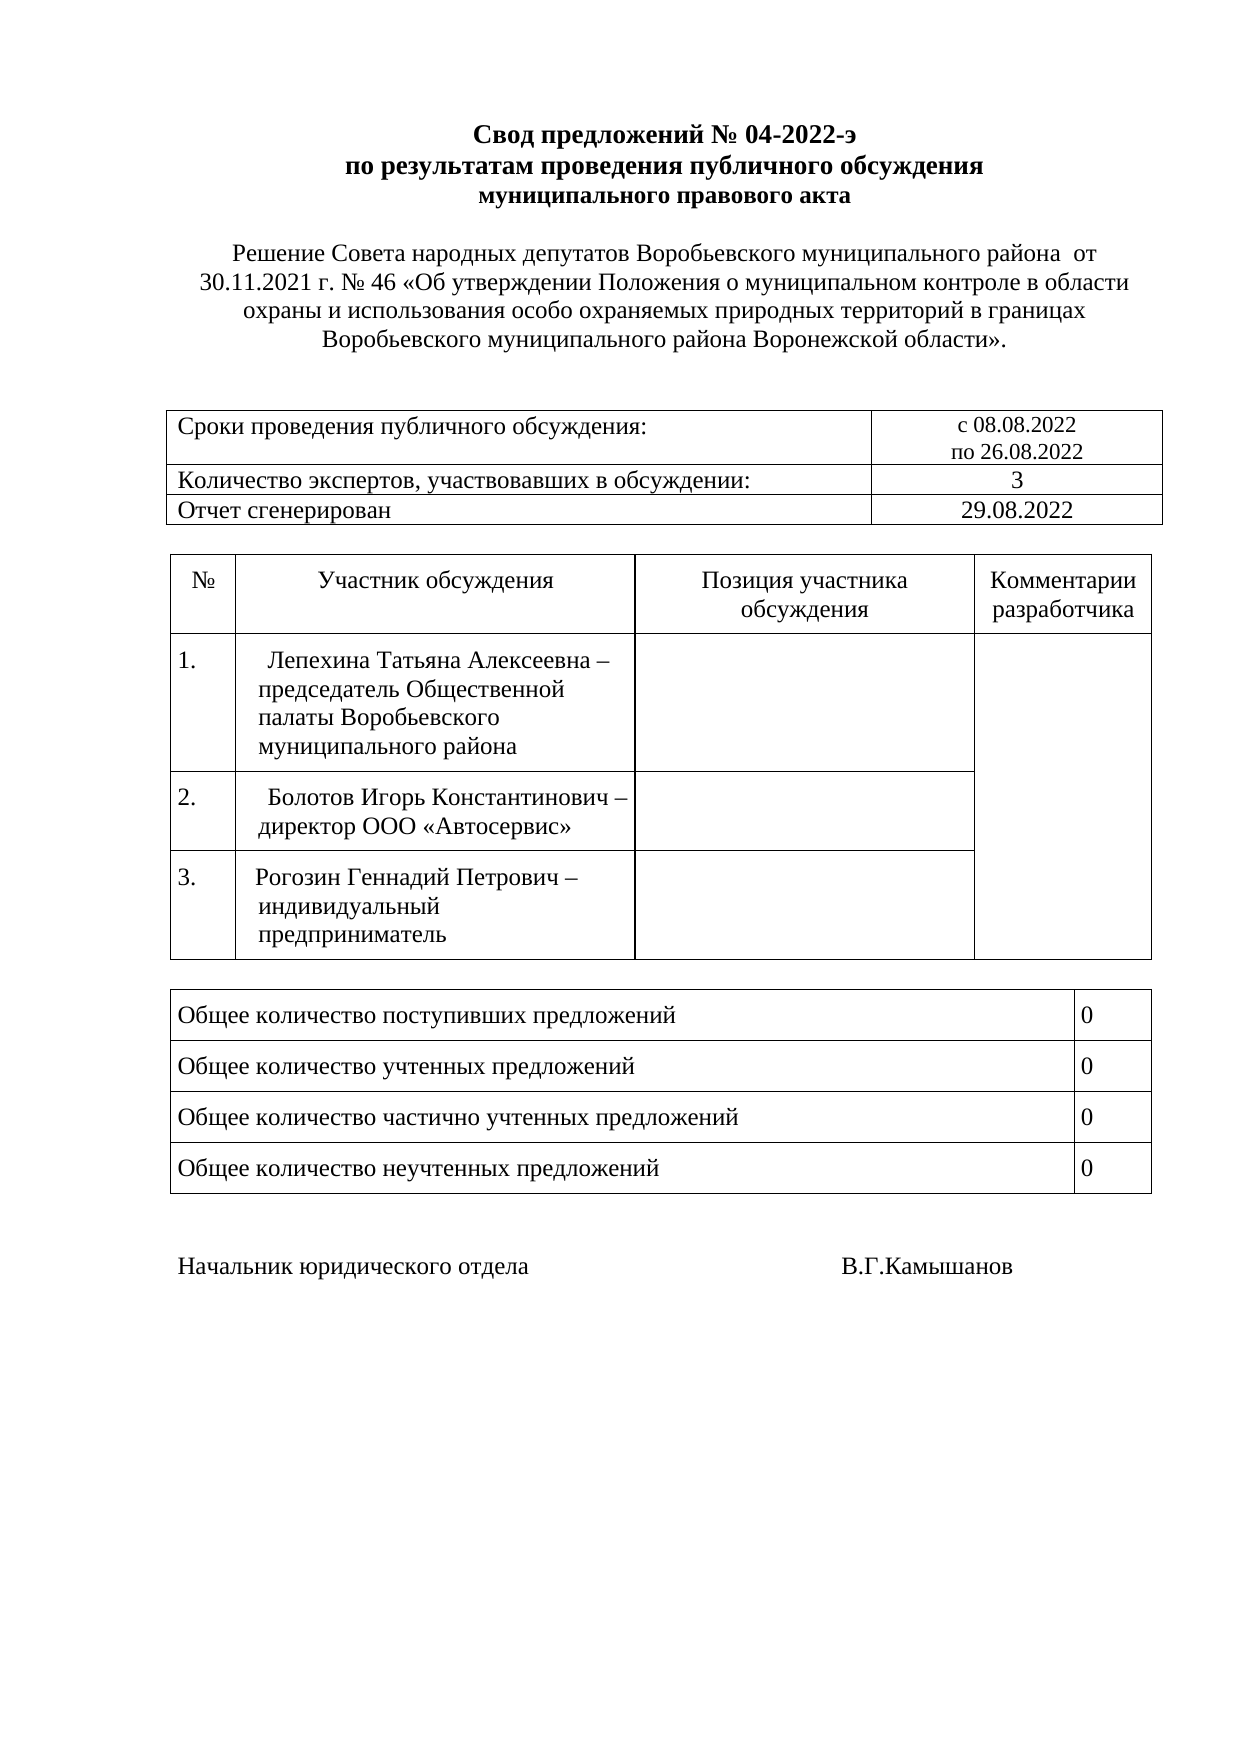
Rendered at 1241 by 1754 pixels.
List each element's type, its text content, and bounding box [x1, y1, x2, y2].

table_cell Общее количество учтенных предложений [171, 1041, 1074, 1091]
table_cell Количество экспертов, участвовавших в обсуждении: [167, 465, 871, 494]
text Свод предложений № 04-2022-э [177, 118, 1152, 149]
table_cell Болотов Игорь Константинович – директор ООО «Автосервис» [236, 772, 634, 850]
table_cell Общее количество частично учтенных предложений [171, 1092, 1074, 1142]
table_cell 0 [1075, 1092, 1151, 1142]
text муниципального правового акта [177, 180, 1152, 209]
table_header Комментарии разработчика [975, 555, 1151, 633]
table_header № [171, 555, 235, 633]
table_cell Отчет сгенерирован [167, 495, 871, 524]
table_cell [636, 772, 974, 850]
table_cell 0 [1075, 1041, 1151, 1091]
text по результатам проведения публичного обсуждения [177, 149, 1152, 180]
table_cell [636, 851, 974, 959]
text Начальник юридического отдела В.Г.Камышанов [177, 1251, 1152, 1280]
table_cell 2. [171, 772, 235, 850]
table_cell Рогозин Геннадий Петрович – индивидуальный предприниматель [236, 851, 634, 959]
table_header Решение Совета народных депутатов Воробьевского муниципального района от 30.11.2021 г. № 46 «Об утверждении Положения о муниципальном контроле в области охраны и использования особо охраняемых природных территорий в границах Воробьевского муниципального района Воронежской области». [166, 238, 1163, 353]
table_cell 1. [171, 634, 235, 771]
table_header Сроки проведения публичного обсуждения: [167, 411, 871, 464]
table_header 0 [1075, 990, 1151, 1040]
table_header Позиция участника обсуждения [636, 555, 974, 633]
table_cell 0 [1075, 1143, 1151, 1193]
table_header Участник обсуждения [236, 555, 634, 633]
table_cell Общее количество неучтенных предложений [171, 1143, 1074, 1193]
table_header с 08.08.2022 по 26.08.2022 [872, 411, 1162, 464]
table_cell [636, 634, 974, 771]
table_cell 3 [872, 465, 1162, 494]
table_header Общее количество поступивших предложений [171, 990, 1074, 1040]
table_cell Лепехина Татьяна Алексеевна – председатель Общественной палаты Воробьевского муниципального района [236, 634, 634, 771]
table_cell 3. [171, 851, 235, 959]
table_cell [975, 634, 1151, 959]
table_cell 29.08.2022 [872, 495, 1162, 524]
